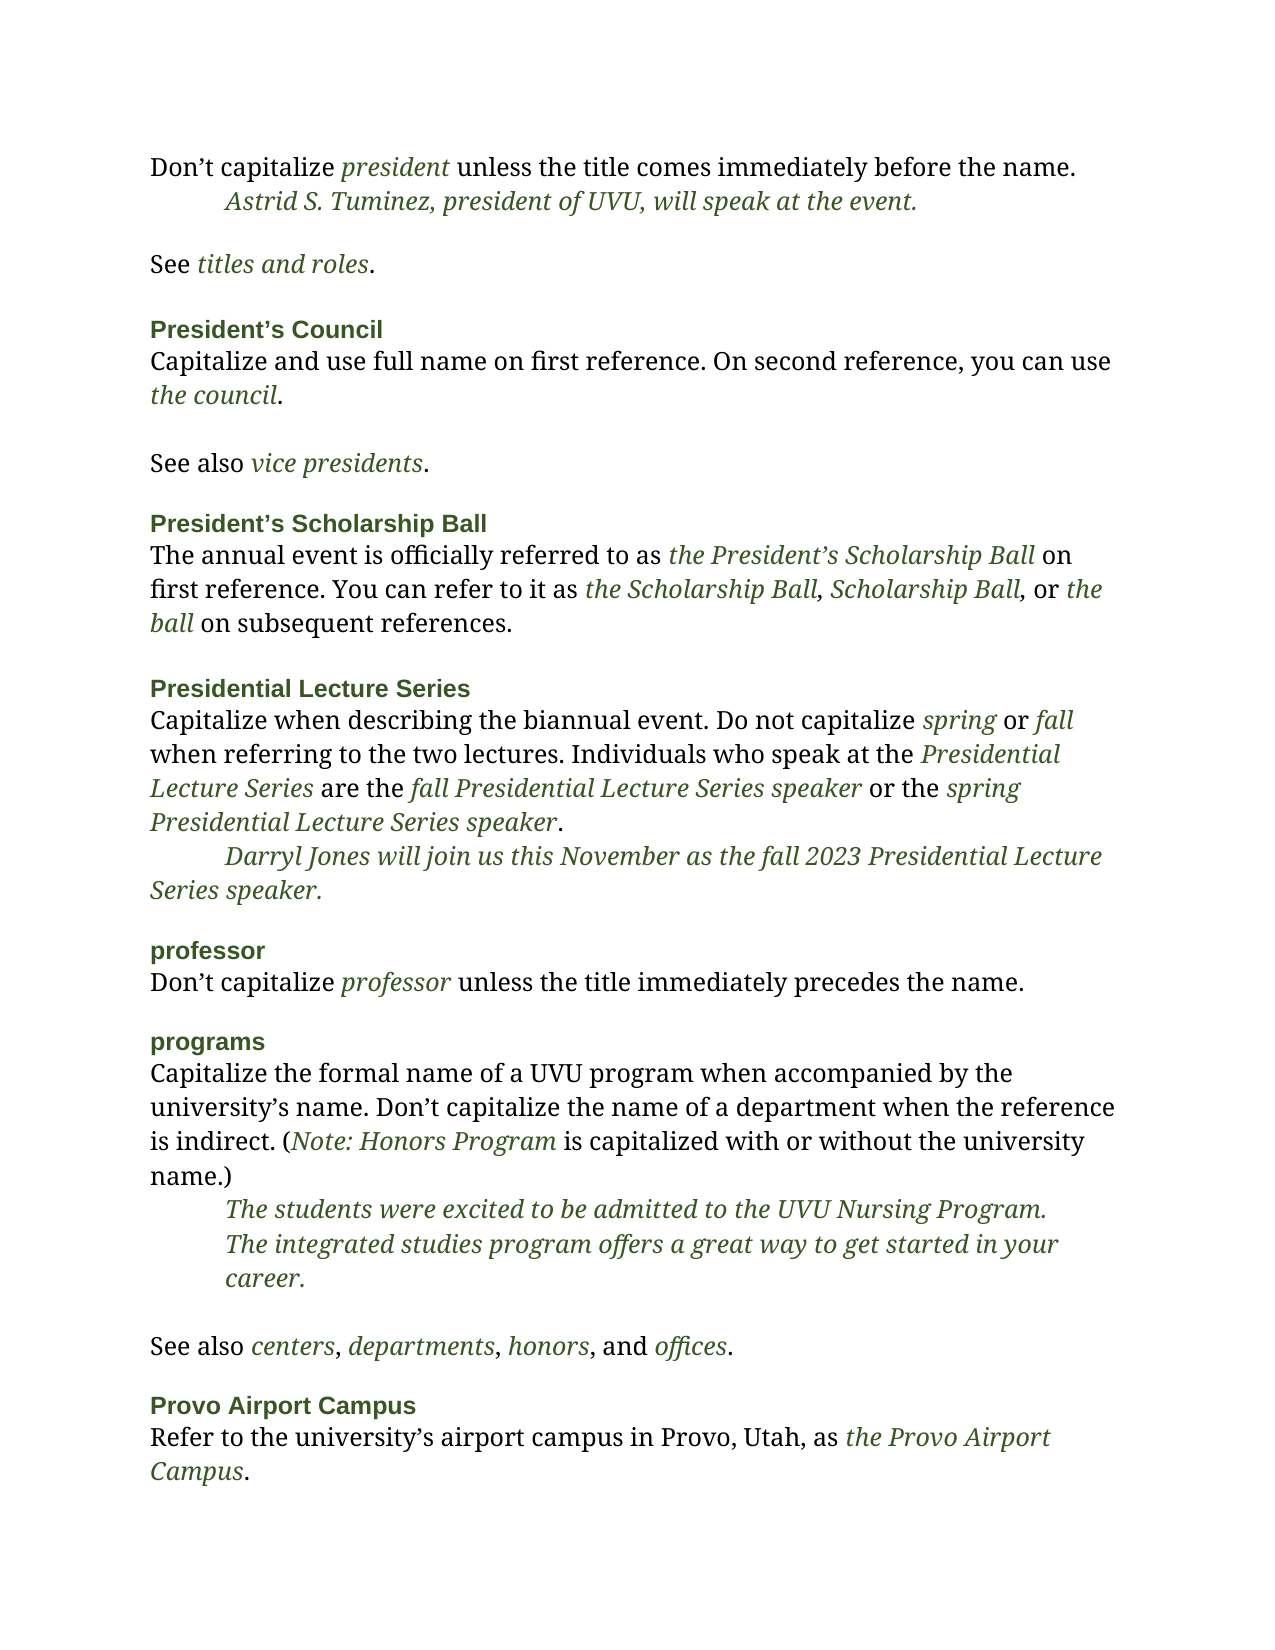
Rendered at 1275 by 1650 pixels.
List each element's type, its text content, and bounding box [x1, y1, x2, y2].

text The annual event is officially referred to as the President’s Scholarship Ball on first reference. You can refer to it as the Scholarship Ball, Scholarship Ball, or the ball on subsequent references. [150, 537, 1125, 640]
text The integrated studies program offers a great way to get started in your career. [225, 1226, 1125, 1294]
text Capitalize when describing the biannual event. Do not capitalize spring or fall when referring to the two lectures. Individuals who speak at the Presidential Lecture Series are the fall Presidential Lecture Series speaker or the spring Presidential Lecture Series speaker. [150, 702, 1125, 839]
text President’s Council [150, 315, 1125, 344]
text Presidential Lecture Series [150, 674, 1125, 702]
text See also centers, departments, honors, and offices. [150, 1328, 1125, 1362]
text Capitalize and use full name on first reference. On second reference, you can use the council. [150, 344, 1125, 412]
text Don’t capitalize professor unless the title immediately precedes the name. [150, 964, 1125, 998]
text Provo Airport Campus [150, 1391, 1125, 1420]
text See also vice presidents. [150, 446, 1125, 480]
text Refer to the university’s airport campus in Provo, Utah, as the Provo Airport Campus. [150, 1420, 1125, 1488]
text Capitalize the formal name of a UVU program when accompanied by the university’s name. Don’t capitalize the name of a department when the reference is indirect. (Note: Honors Program is capitalized with or without the university name.) [150, 1056, 1125, 1192]
text The students were excited to be admitted to the UVU Nursing Program. [225, 1192, 1125, 1226]
text See titles and roles. [150, 247, 1125, 281]
text Astrid S. Tuminez, president of UVU, will speak at the event. [150, 184, 1125, 218]
text President’s Scholarship Ball [150, 509, 1125, 537]
text programs [150, 1027, 1125, 1056]
text professor [150, 936, 1125, 964]
text Don’t capitalize president unless the title comes immediately before the name. [150, 150, 1125, 184]
text Darryl Jones will join us this November as the fall 2023 Presidential Lecture Series speaker. [150, 839, 1125, 907]
